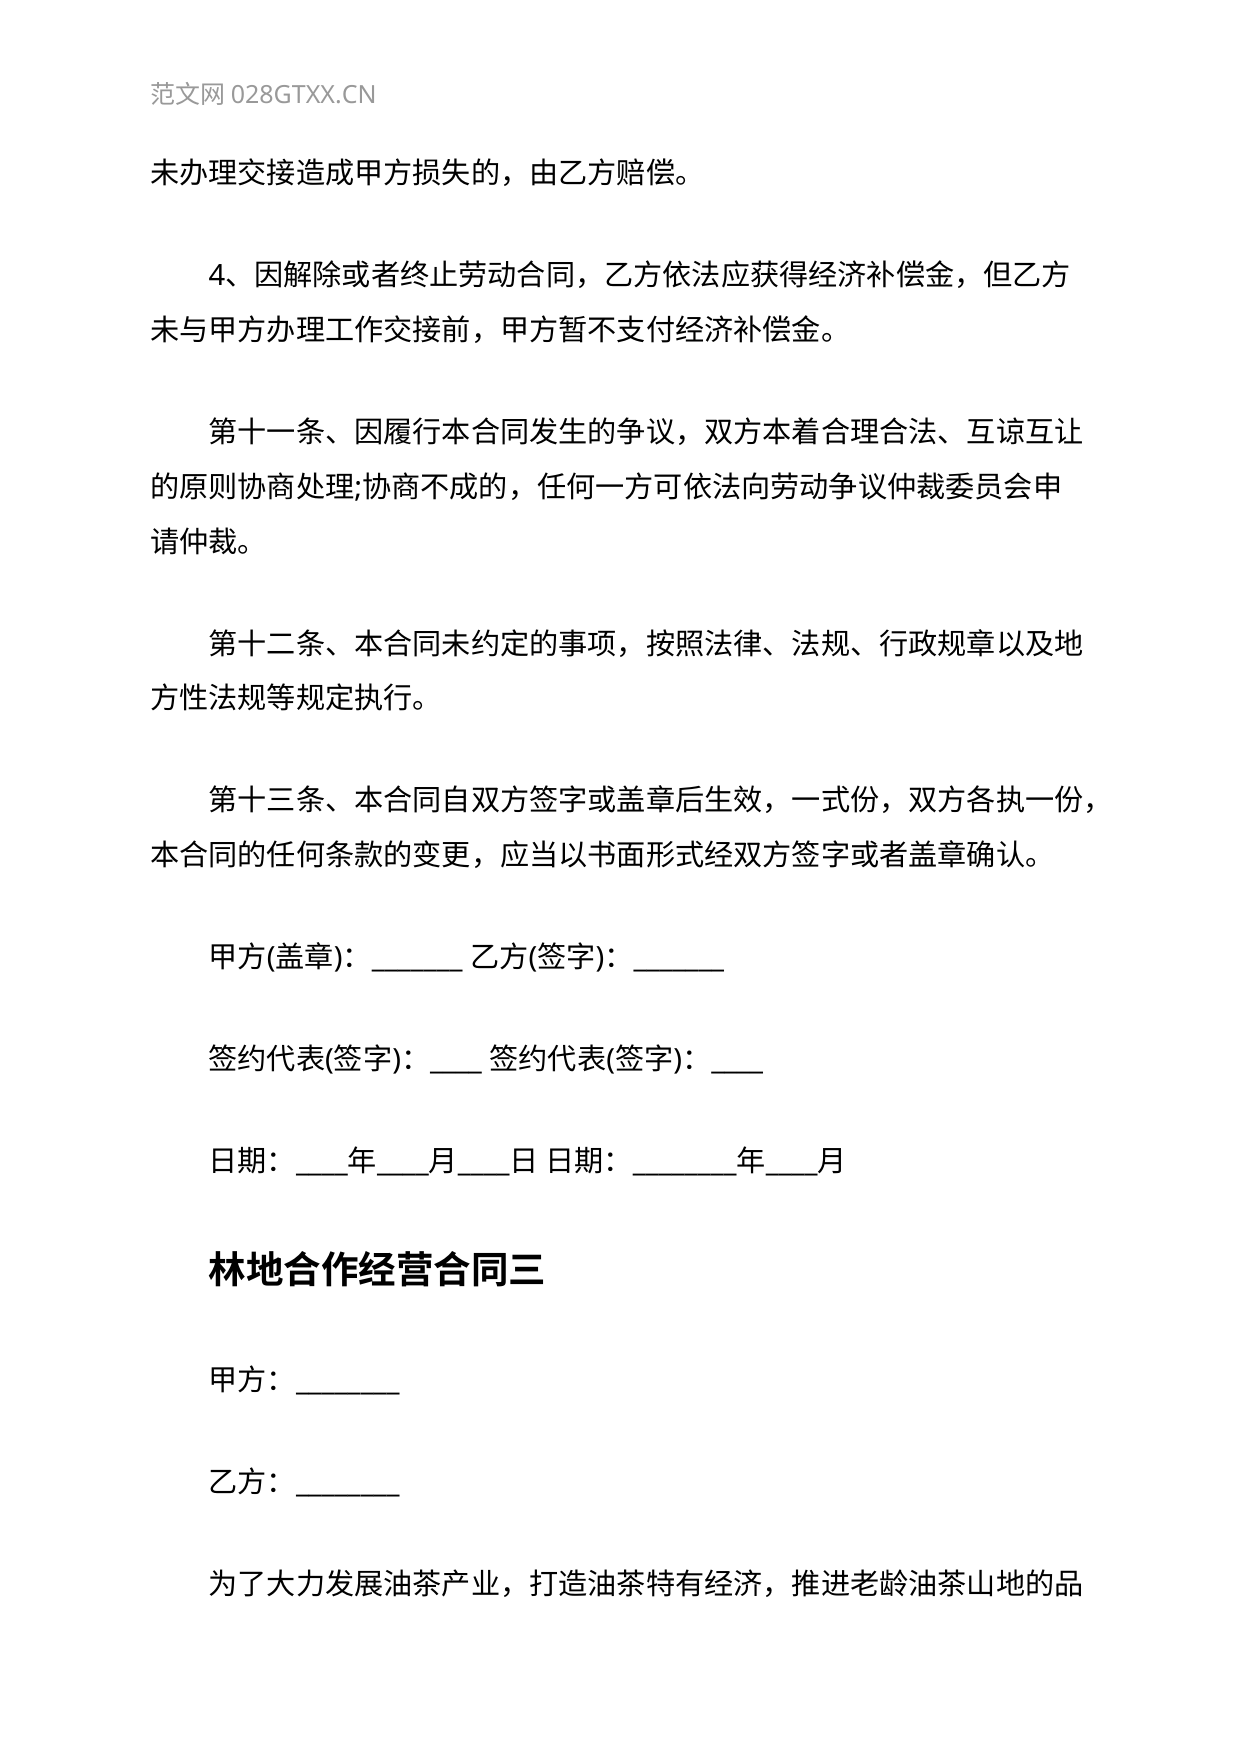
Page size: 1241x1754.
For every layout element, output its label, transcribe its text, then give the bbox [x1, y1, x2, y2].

text 第十二条、本合同未约定的事项，按照法律、法规、行政规章以及地方性法规等规定执行。 [150, 620, 1090, 717]
text 第十一条、因履行本合同发生的争议，双方本着合理合法、互谅互让的原则协商处理;协商不成的，任何一方可依法向劳动争议仲裁委员会申请仲裁。 [150, 408, 1090, 561]
text 4、因解除或者终止劳动合同，乙方依法应获得经济补偿金，但乙方未与甲方办理工作交接前，甲方暂不支付经济补偿金。 [150, 252, 1090, 349]
text 乙方：________ [150, 1459, 1090, 1501]
text 甲方(盖章)：_______ 乙方(签字)：_______ [150, 933, 1090, 976]
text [150, 150, 1090, 192]
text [150, 1561, 1090, 1603]
text 林地合作经营合同三 [150, 1239, 1090, 1294]
text 第十三条、本合同自双方签字或盖章后生效，一式份，双方各执一份，本合同的任何条款的变更，应当以书面形式经双方签字或者盖章确认。 [150, 777, 1090, 874]
text 日期：____年____月____日 日期：________年____月 [150, 1137, 1090, 1180]
text 签约代表(签字)：____ 签约代表(签字)：____ [150, 1036, 1090, 1078]
text 甲方：________ [150, 1357, 1090, 1399]
